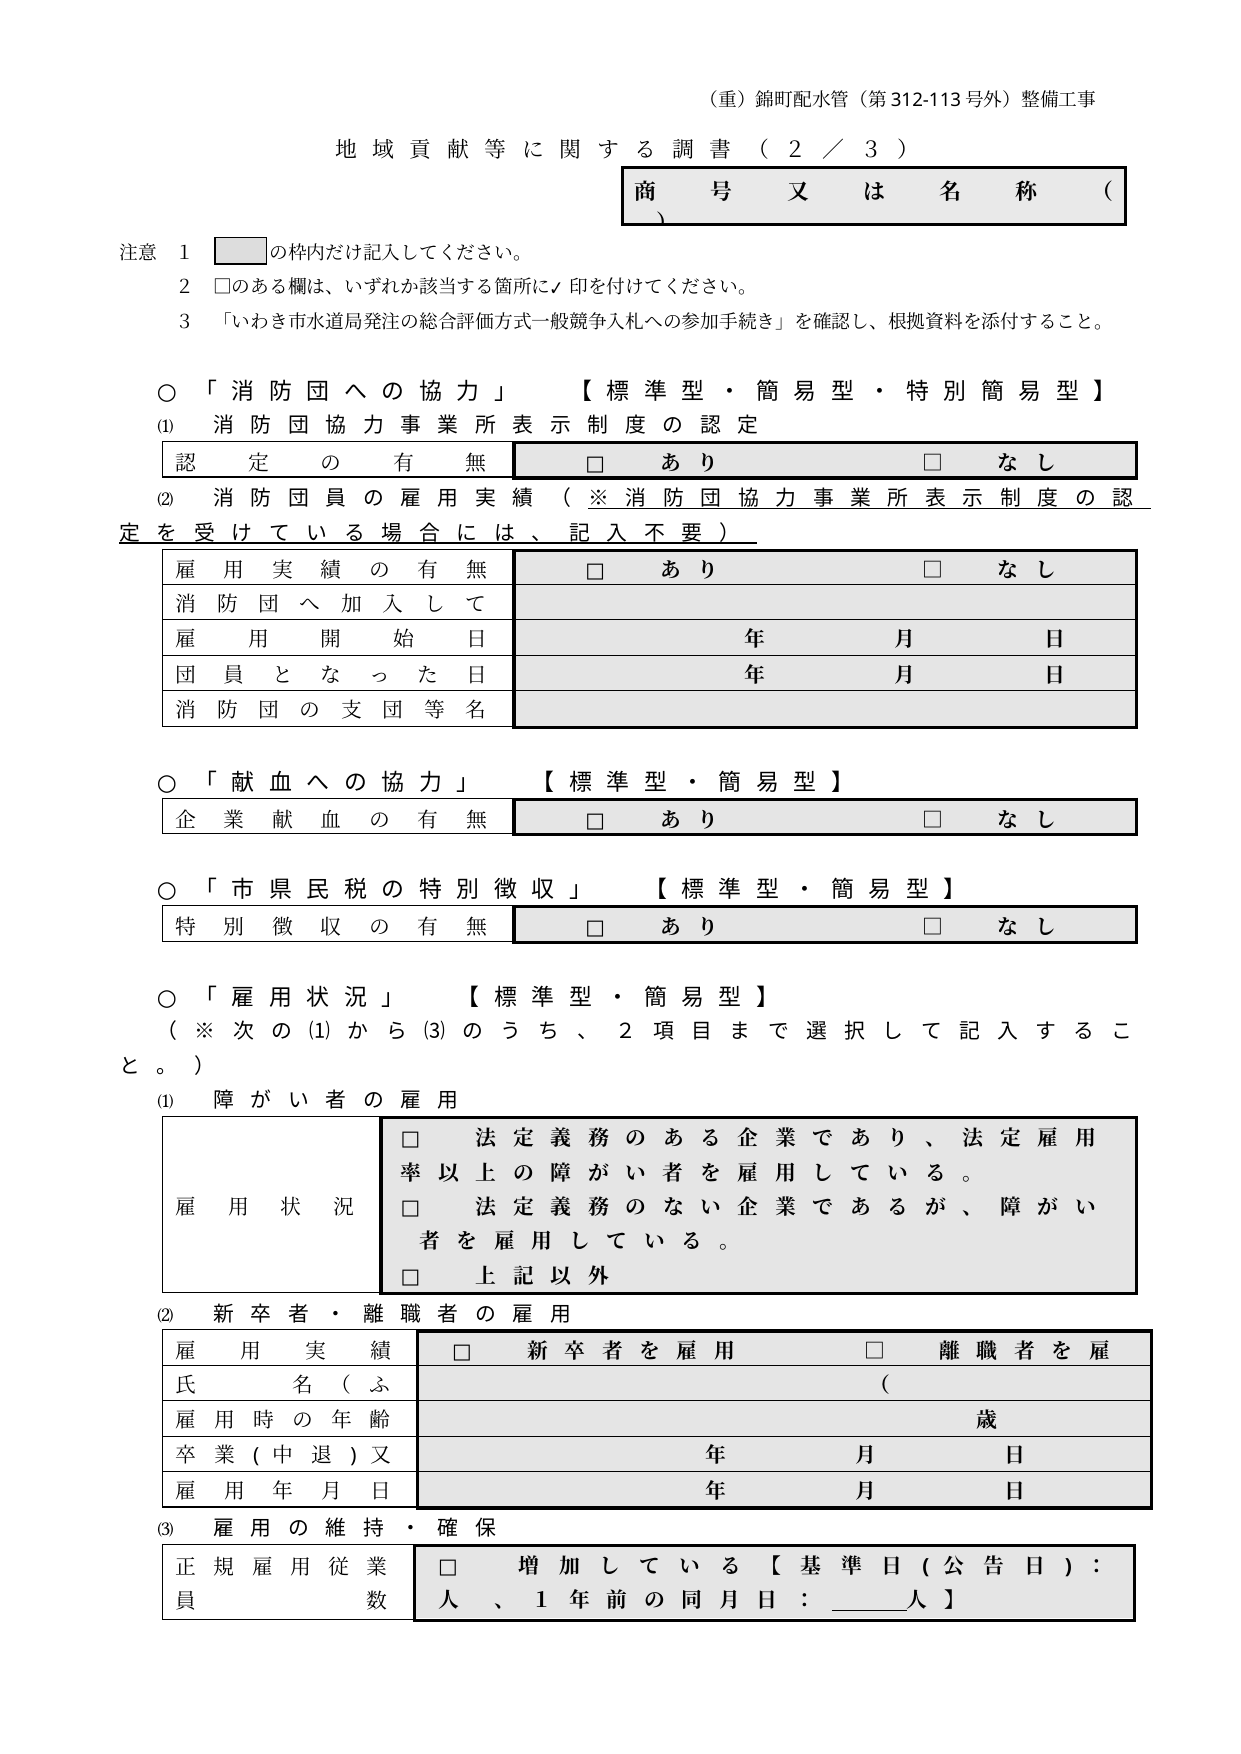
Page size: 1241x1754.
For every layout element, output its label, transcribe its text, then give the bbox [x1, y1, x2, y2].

table_cell 歳 [419, 1401, 1150, 1436]
table_cell 雇用時の年齢 [163, 1401, 416, 1436]
text 注意 １ の枠内だけ記入してください。 [119, 234, 1150, 269]
table_cell [516, 585, 1135, 619]
text ○「雇用状況」 【標準型・簡易型】 [119, 978, 1150, 1013]
text ○「献血への協力」 【標準型・簡易型】 [119, 763, 1150, 798]
table_cell 消防団へ加入している社員の氏名 [163, 585, 512, 619]
table_header 認定の有無 [163, 442, 512, 476]
text ⑴ 消防団協力事業所表示制度の認定 [119, 407, 1150, 441]
text ⑴ 障がい者の雇用 [119, 1082, 1150, 1116]
table_header □ 増加している【基準日(公告日)： 人 、１年前の同月日： 人】 □ 上記以外 [416, 1547, 1133, 1618]
text ○「消防団への協力」 【標準型・簡易型・特別簡易型】 [119, 372, 1150, 407]
text ⑶ 雇用の維持・確保 [119, 1509, 1150, 1544]
table_cell 年 月 日 [516, 620, 1135, 655]
text ３ 「いわき市水道局発注の総合評価方式一般競争入札への参加手続き」を確認し、根拠資料を添付すること。 [119, 303, 1150, 338]
table_header 雇用状況 [163, 1117, 379, 1292]
table_cell 卒業(中退)又は離職年月日 [163, 1437, 416, 1471]
table_cell 団員となった日 [163, 656, 512, 690]
table_cell 年 月 日 [516, 656, 1135, 690]
table_cell 消防団の支団等名 [163, 691, 512, 726]
table_cell （ ） [419, 1366, 1150, 1400]
text 地域貢献等に関する調書（２／３） [119, 131, 1150, 165]
text ⑵ 消防団員の雇用実績（※消防団協力事業所表示制度の認定を受けている場合には、記入不要） [119, 479, 1150, 548]
table_cell 年 月 日 [419, 1437, 1150, 1471]
table_header □ あり □ なし [516, 908, 1135, 941]
table_header 正規雇用従業員数 [163, 1545, 413, 1618]
table_cell 年 月 日 [419, 1472, 1150, 1506]
table_header 特別徴収の有無 [163, 906, 512, 941]
table_header 企業献血の有無 [163, 799, 512, 833]
table_cell 氏 名（ふりがな） [163, 1366, 416, 1400]
table_header □ あり □ なし [516, 552, 1135, 584]
text ⑵ 新卒者・離職者の雇用 [119, 1295, 1150, 1329]
table_cell 雇用年月日 [163, 1472, 416, 1506]
table_header □ あり □ なし [516, 801, 1135, 833]
table_header □ 新卒者を雇用 □ 離職者を雇用 □ 左記以外 □ なし [419, 1333, 1150, 1365]
table_header □ あり □ なし [516, 444, 1135, 476]
table_header □ 法定義務のある企業であり、法定雇用率以上の障がい者を雇用している。 □ 法定義務のない企業であるが、障がい者を雇用している。 □ 上記以外 [383, 1119, 1135, 1292]
table_header 雇用実績の有無 [163, 550, 512, 584]
table_header 雇用実績 [163, 1330, 416, 1365]
text ２ □のある欄は、いずれか該当する箇所に✔印を付けてください。 [119, 269, 1150, 303]
table_cell [516, 691, 1135, 726]
text ○「市県民税の特別徴収」 【標準型・簡易型】 [119, 871, 1150, 905]
table_cell 雇用開始日 [163, 620, 512, 655]
text （※次の⑴から⑶のうち、２項目まで選択して記入すること。） [119, 1013, 1150, 1082]
